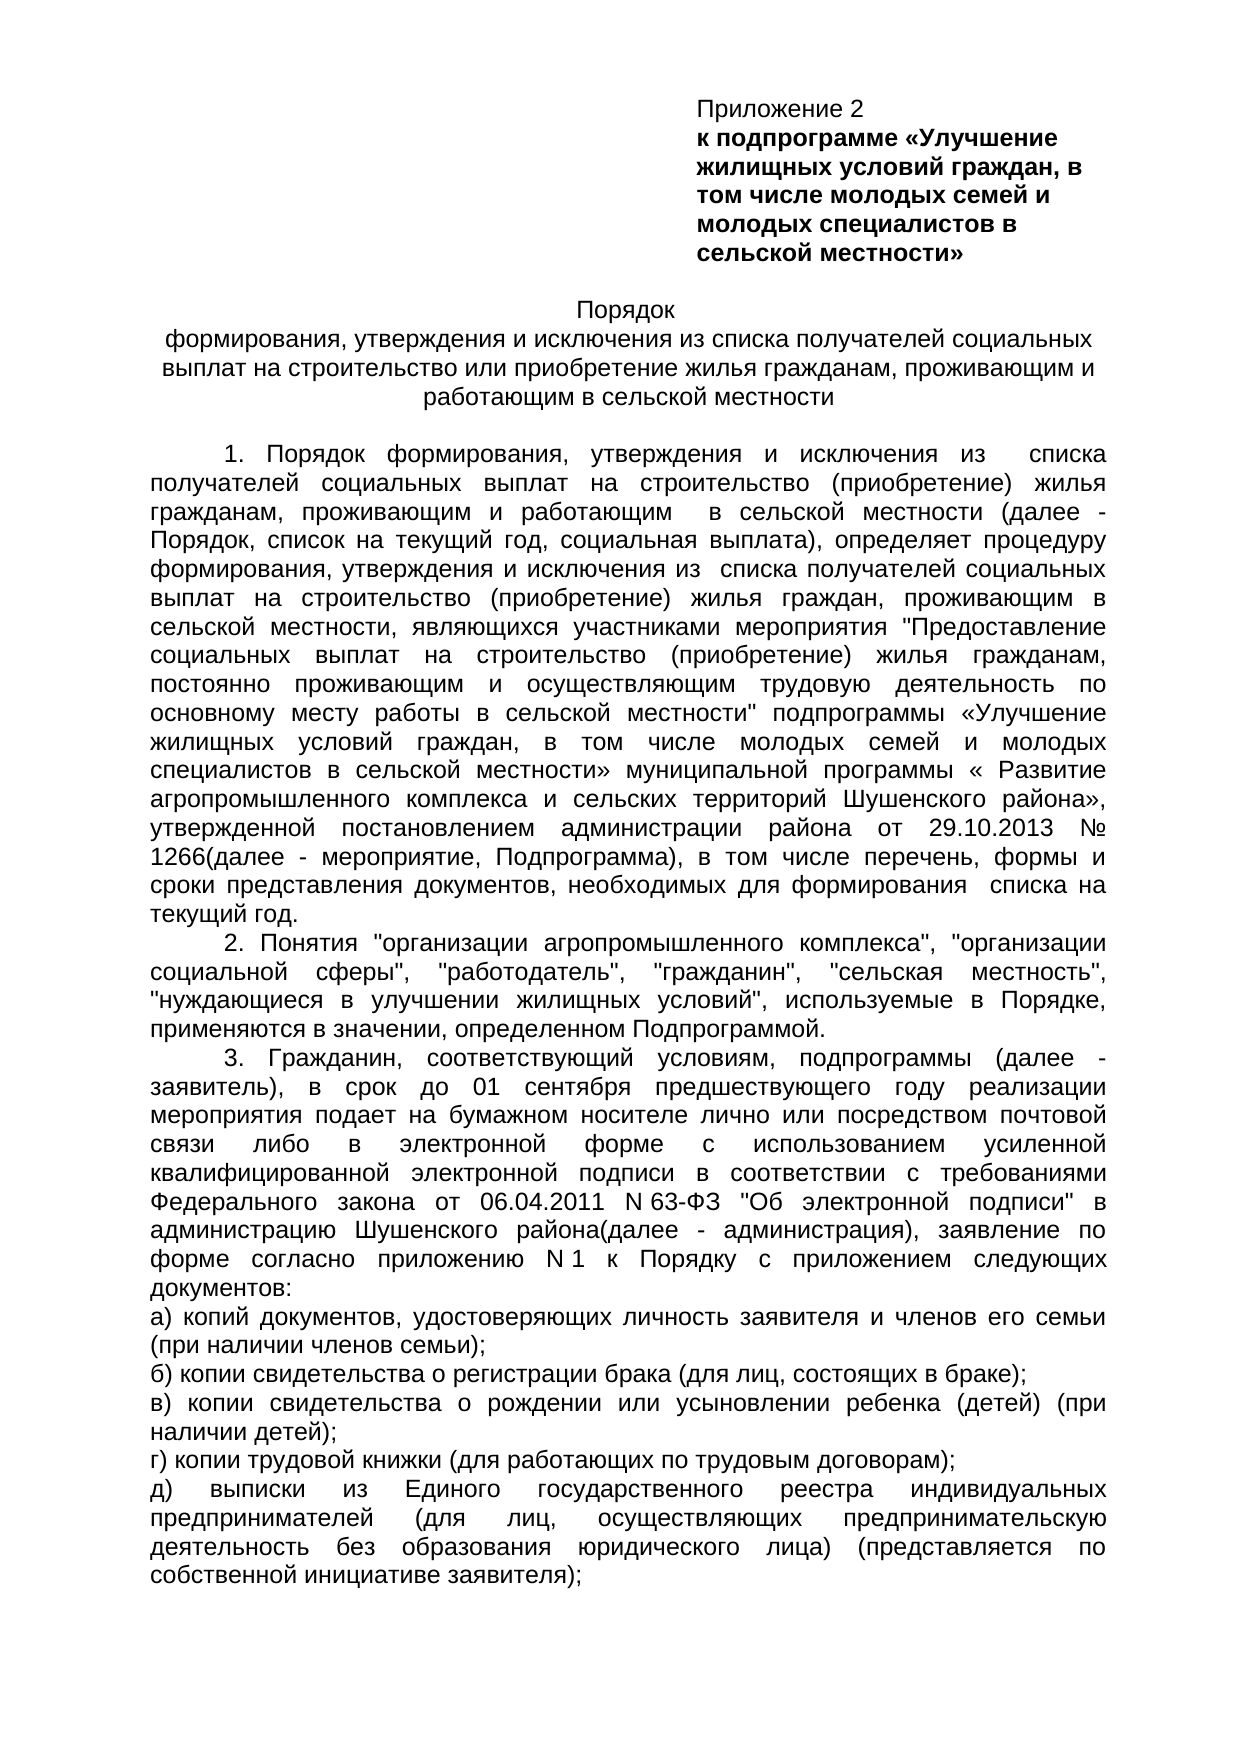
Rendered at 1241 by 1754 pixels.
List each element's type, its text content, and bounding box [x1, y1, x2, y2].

text а) копий документов, удостоверяющих личность заявителя и членов его семьи (при наличии членов семьи); [150, 1301, 1108, 1359]
text г) копии трудовой книжки (для работающих по трудовым договорам); [150, 1445, 1108, 1474]
subtitle Порядок формирования, утверждения и исключения из списка получателей социальных выплат на строительство или приобретение жилья гражданам, проживающим и работающим в сельской местности [150, 295, 1108, 410]
text 1. Порядок формирования, утверждения и исключения из списка получателей социальных выплат на строительство (приобретение) жилья гражданам, проживающим и работающим в сельской местности (далее - Порядок, список на текущий год, социальная выплата), определяет процедуру формирования, утверждения и исключения из списка получателей социальных выплат на строительство (приобретение) жилья граждан, проживающим в сельской местности, являющихся участниками мероприятия "Предоставление социальных выплат на строительство (приобретение) жилья гражданам, постоянно проживающим и осуществляющим трудовую деятельность по основному месту работы в сельской местности" подпрограммы «Улучшение жилищных условий граждан, в том числе молодых семей и молодых специалистов в сельской местности» муниципальной программы « Развитие агропромышленного комплекса и сельских территорий Шушенского района», утвержденной постановлением администрации района от 29.10.2013 № 1266(далее - мероприятие, Подпрограмма), в том числе перечень, формы и сроки представления документов, необходимых для формирования списка на текущий год. [150, 439, 1108, 928]
text б) копии свидетельства о регистрации брака (для лиц, состоящих в браке); [150, 1359, 1108, 1388]
subtitle к подпрограмме «Улучшение жилищных условий граждан, в том числе молодых семей и молодых специалистов в сельской местности» [696, 123, 1108, 266]
text д) выписки из Единого государственного реестра индивидуальных предпринимателей (для лиц, осуществляющих предпринимательскую деятельность без образования юридического лица) (представляется по собственной инициативе заявителя); [150, 1474, 1108, 1589]
text 2. Понятия "организации агропромышленного комплекса", "организации социальной сферы", "работодатель", "гражданин", "сельская местность", "нуждающиеся в улучшении жилищных условий", используемые в Порядке, применяются в значении, определенном Подпрограммой. [150, 928, 1108, 1043]
text Приложение 2 [696, 94, 1108, 123]
text в) копии свидетельства о рождении или усыновлении ребенка (детей) (при наличии детей); [150, 1388, 1108, 1445]
text 3. Гражданин, соответствующий условиям, подпрограммы (далее - заявитель), в срок до 01 сентября предшествующего году реализации мероприятия подает на бумажном носителе лично или посредством почтовой связи либо в электронной форме с использованием усиленной квалифицированной электронной подписи в соответствии с требованиями Федерального закона от 06.04.2011 N 63-ФЗ "Об электронной подписи" в администрацию Шушенского района(далее - администрация), заявление по форме согласно приложению N 1 к Порядку с приложением следующих документов: [150, 1043, 1108, 1301]
